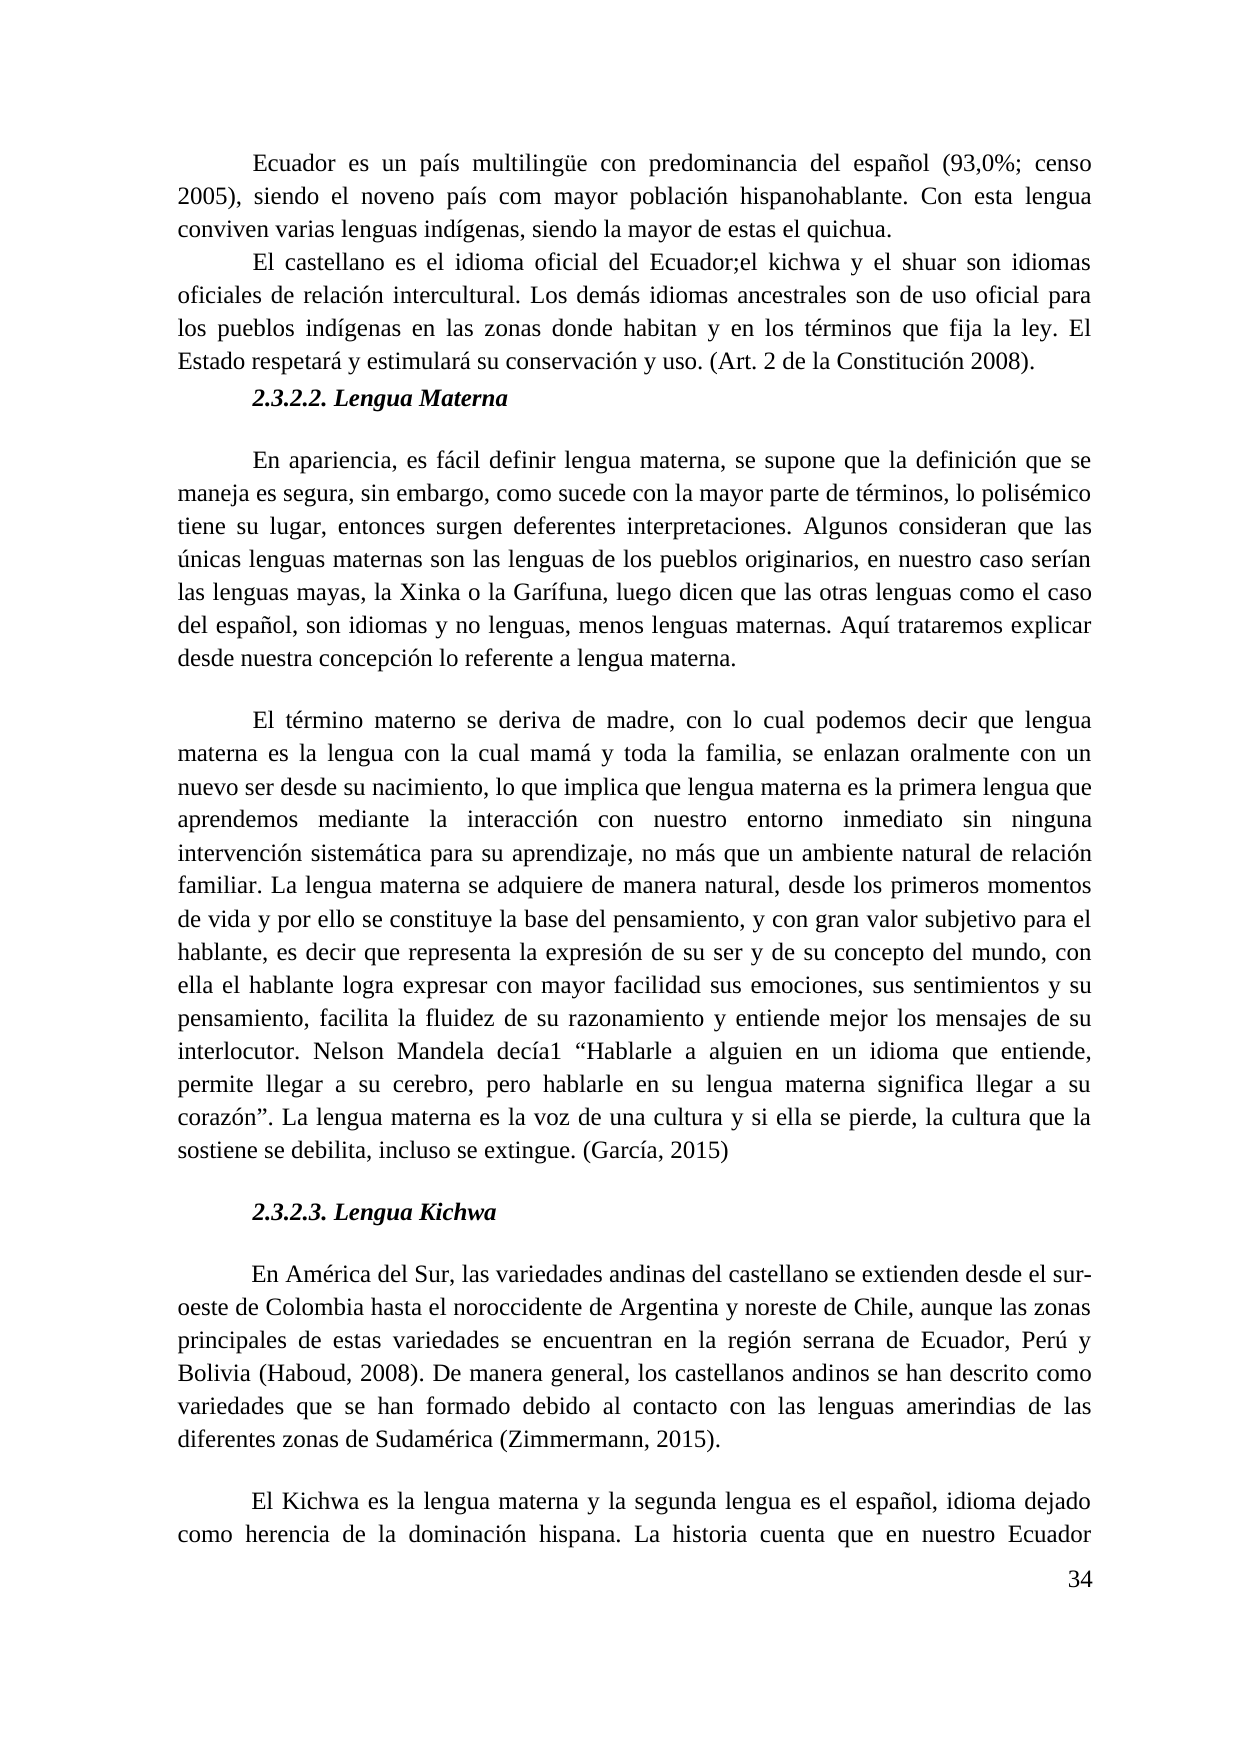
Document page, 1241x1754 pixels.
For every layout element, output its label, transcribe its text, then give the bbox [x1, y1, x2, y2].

text En apariencia, es fácil definir lengua materna, se supone que la definición que se maneja es segura, sin embargo, como sucede con la mayor parte de términos, lo polisémico tiene su lugar, entonces surgen deferentes interpretaciones. Algunos consideran que las únicas lenguas maternas son las lenguas de los pueblos originarios, en nuestro caso serían las lenguas mayas, la Xinka o la Garífuna, luego dicen que las otras lenguas como el caso del español, son idiomas y no lenguas, menos lenguas maternas. Aquí trataremos explicar desde nuestra concepción lo referente a lengua materna. [177, 445, 1092, 672]
text El término materno se deriva de madre, con lo cual podemos decir que lengua materna es la lengua con la cual mamá y toda la familia, se enlazan oralmente con un nuevo ser desde su nacimiento, lo que implica que lengua materna es la primera lengua que aprendemos mediante la interacción con nuestro entorno inmediato sin ninguna intervención sistemática para su aprendizaje, no más que un ambiente natural de relación familiar. La lengua materna se adquiere de manera natural, desde los primeros momentos de vida y por ello se constituye la base del pensamiento, y con gran valor subjetivo para el hablante, es decir que representa la expresión de su ser y de su concepto del mundo, con ella el hablante logra expresar con mayor facilidad sus emociones, sus sentimientos y su pensamiento, facilita la fluidez de su razonamiento y entiende mejor los mensajes de su interlocutor. Nelson Mandela decía1 “Hablarle a alguien en un idioma que entiende, permite llegar a su cerebro, pero hablarle en su lengua materna significa llegar a su corazón”. La lengua materna es la voz de una cultura y si ella se pierde, la cultura que la sostiene se debilita, incluso se extingue. [177, 706, 1092, 1163]
text Ecuador es un país multilingüe con predominancia del español (93,0%; censo 2005), siendo el noveno país com mayor población hispanohablante. Con esta lengua conviven varias lenguas indígenas, siendo la mayor de estas el quichua. [177, 148, 1092, 242]
text El castellano es el idioma oficial del Ecuador;el kichwa y el shuar son idiomas oficiales de relación intercultural. Los demás idiomas ancestrales son de uso oficial para los pueblos indígenas en las zonas donde habitan y en los términos que fija la ley. El Estado respetará y estimulará su conservación y uso. (Art. 2 de la Constitución 2008). [177, 247, 1092, 374]
subtitle 2.3.2.3. Lengua Kichwa [177, 1197, 1092, 1226]
text En América del Sur, las variedades andinas del castellano se extienden desde el sur-oeste de Colombia hasta el noroccidente de Argentina y noreste de Chile, aunque las zonas principales de estas variedades se encuentran en la región serrana de Ecuador, Perú y Bolivia . De manera general, los castellanos andinos se han descrito como variedades que se han formado debido al contacto con las lenguas amerindias de las diferentes zonas de Sudamérica . [177, 1259, 1092, 1453]
subtitle 2.3.2.2. Lengua Materna [177, 383, 1092, 412]
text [177, 1486, 1092, 1548]
